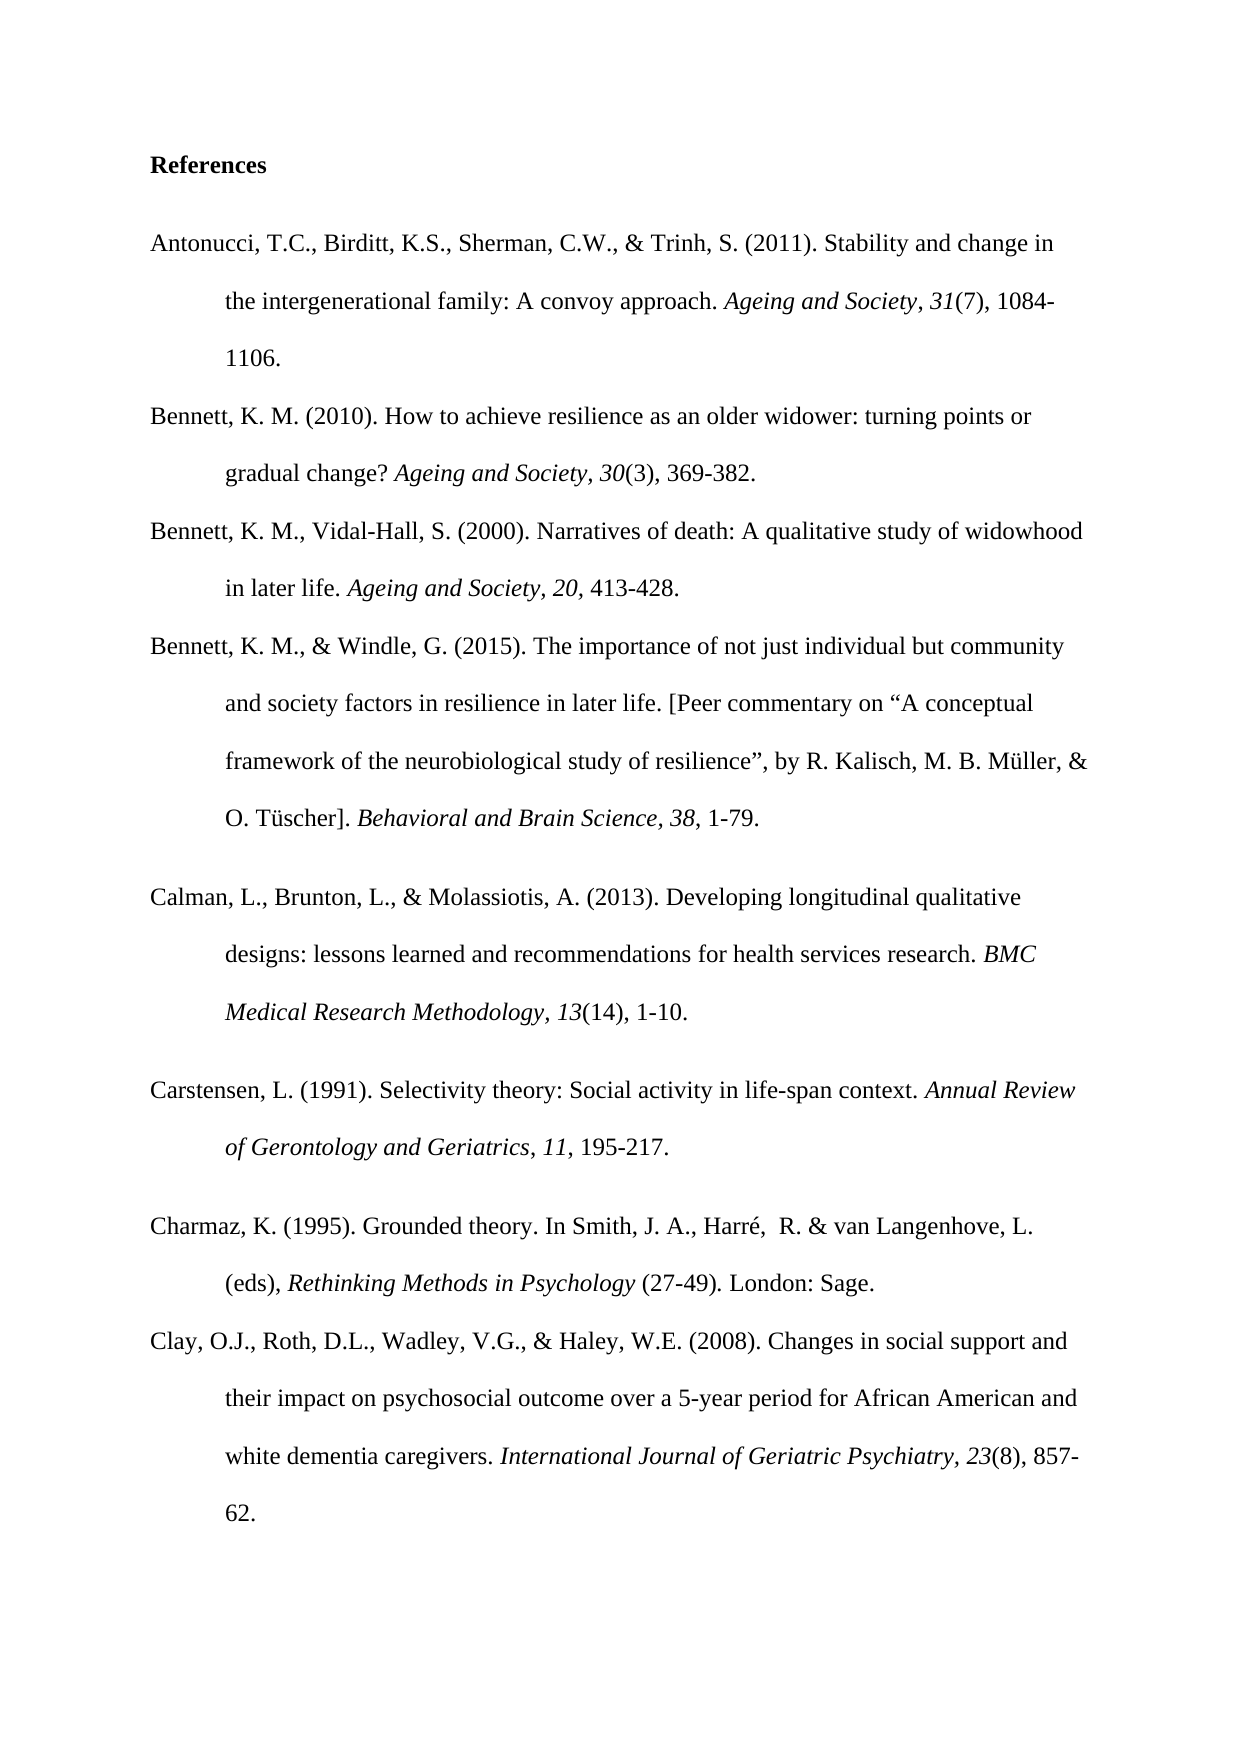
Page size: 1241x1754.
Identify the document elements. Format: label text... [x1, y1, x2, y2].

text Clay, O.J., Roth, D.L., Wadley, V.G., & Haley, W.E. (2008). Changes in social support and their impact on psychosocial outcome over a 5-year period for African American and white dementia caregivers. International Journal of Geriatric Psychiatry, 23(8), 857-62. [150, 1326, 1090, 1527]
text Bennett, K. M. (2010). How to achieve resilience as an older widower: turning points or gradual change? Ageing and Society, 30(3), 369-382. [150, 401, 1090, 487]
text Antonucci, T.C., Birditt, K.S., Sherman, C.W., & Trinh, S. (2011). Stability and change in the intergenerational family: A convoy approach. Ageing and Society, 31(7), 1084-1106. [150, 228, 1090, 372]
text Charmaz, K. (1995). Grounded theory. In Smith, J. A., Harré, R. & van Langenhove, L. (eds), Rethinking Methods in Psychology (27-49). London: Sage. [150, 1211, 1090, 1297]
text Bennett, K. M., Vidal-Hall, S. (2000). Narratives of death: A qualitative study of widowhood in later life. Ageing and Society, 20, 413-428. [150, 516, 1090, 602]
text Carstensen, L. (1991). Selectivity theory: Social activity in life-span context. Annual Review of Gerontology and Geriatrics, 11, 195-217. [150, 1075, 1090, 1161]
text References [150, 150, 1090, 179]
text Calman, L., Brunton, L., & Molassiotis, A. (2013). Developing longitudinal qualitative designs: lessons learned and recommendations for health services research. BMC Medical Research Methodology, 13(14), 1-10. [150, 882, 1090, 1025]
text Bennett, K. M., & Windle, G. (2015). The importance of not just individual but community and society factors in resilience in later life. [Peer commentary on “A conceptual framework of the neurobiological study of resilience”, by R. Kalisch, M. B. Müller, & O. Tüscher]. Behavioral and Brain Science, 38, 1-79. [150, 631, 1090, 832]
